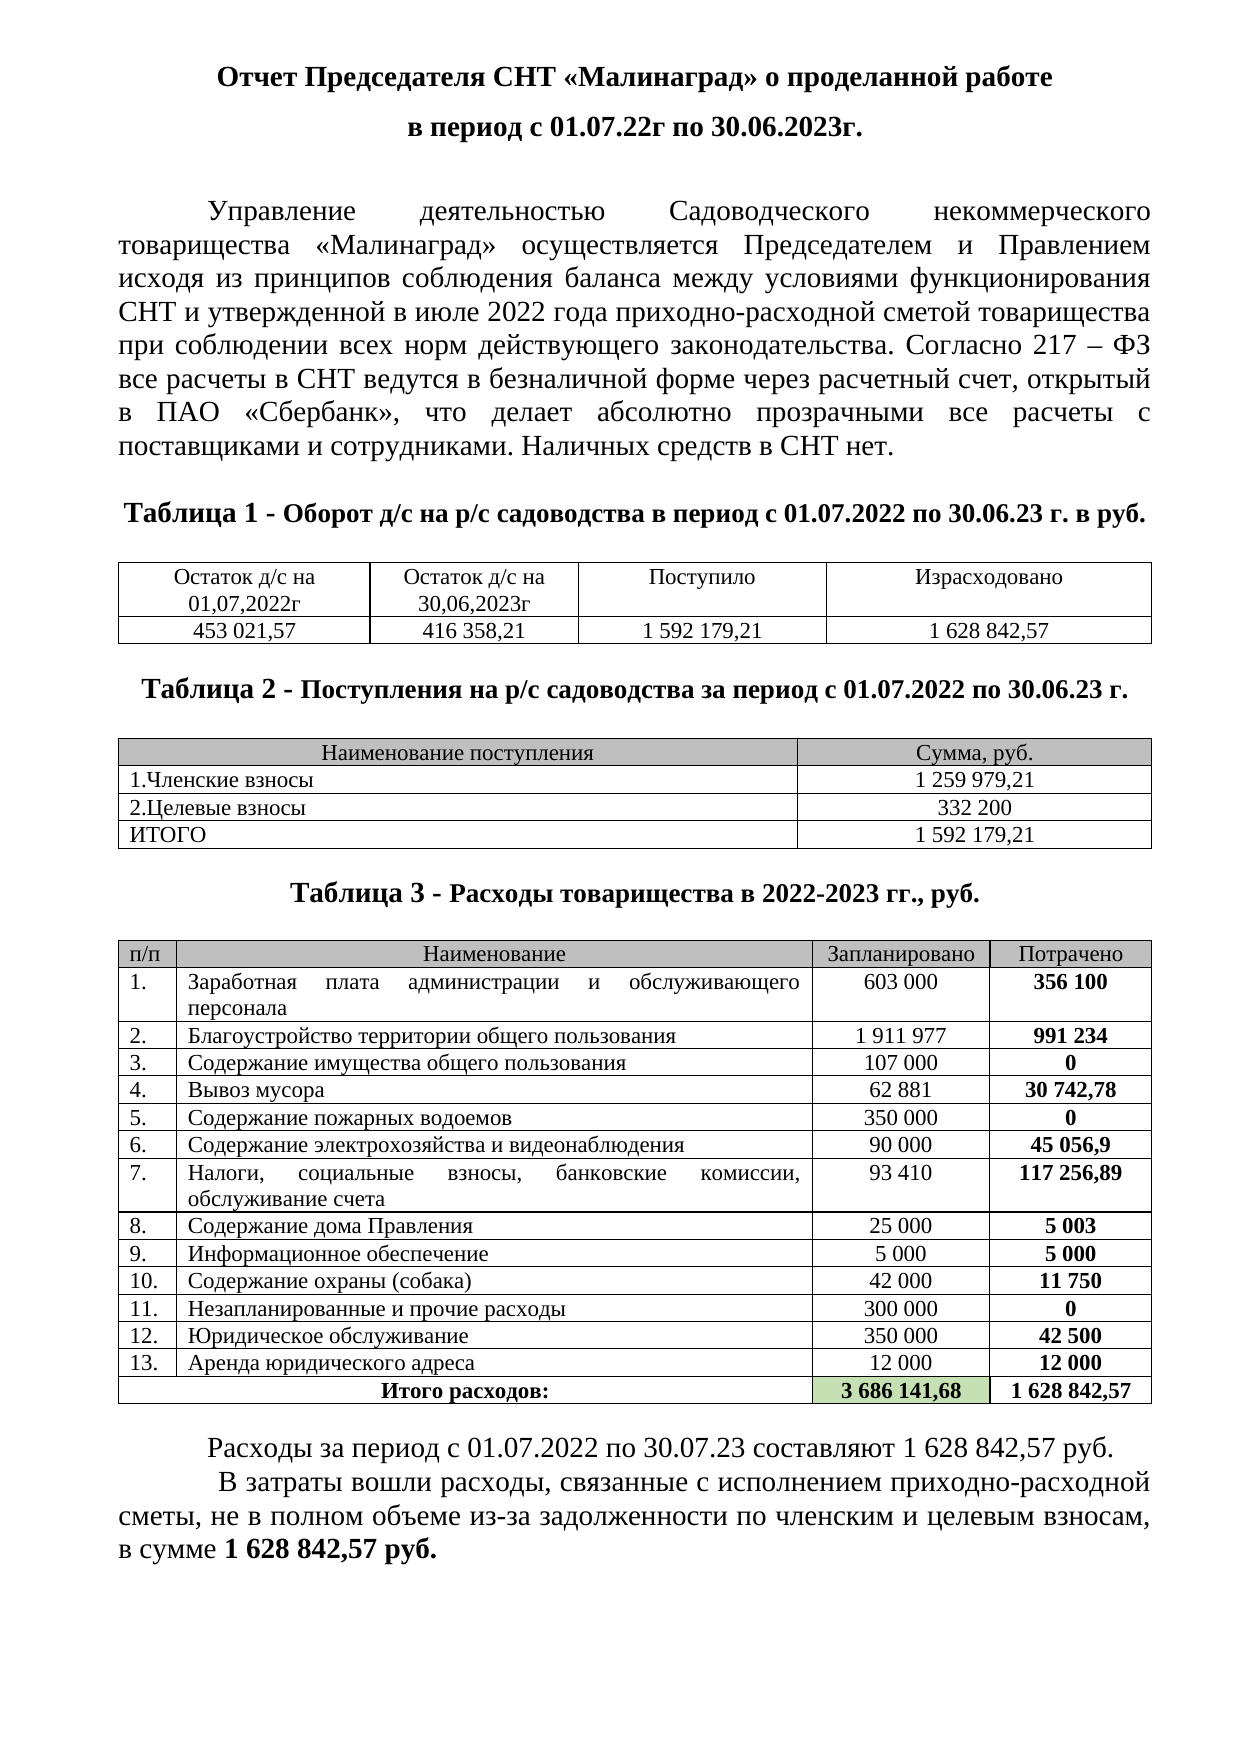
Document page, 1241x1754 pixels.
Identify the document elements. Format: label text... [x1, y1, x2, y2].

table_cell 11 750 [990, 1267, 1151, 1293]
text Таблица 3 - Расходы товарищества в 2022-2023 гг., руб. [118, 875, 1152, 908]
table_cell 1 628 842,57 [827, 617, 1151, 643]
table_cell 1 628 842,57 [991, 1377, 1151, 1403]
table_cell 10. [119, 1267, 176, 1293]
table_cell Содержание охраны (собака) [177, 1267, 812, 1293]
text Таблица 1 - Оборот д/с на р/с садоводства в период с 01.07.2022 по 30.06.23 г. в руб. [118, 495, 1152, 529]
text Управление деятельностью Садоводческого некоммерческого товарищества «Малинаград» осуществляется Председателем и Правлением исходя из принципов соблюдения баланса между условиями функционирования СНТ и утвержденной в июле 2022 года приходно-расходной сметой товарищества при соблюдении всех норм действующего законодательства. Согласно 217 – ФЗ все расчеты в СНТ ведутся в безналичной форме через расчетный счет, открытый в ПАО «Сбербанк», что делает абсолютно прозрачными все расчеты с поставщиками и сотрудниками. Наличных средств в СНТ нет. [118, 193, 1152, 462]
table_cell 12. [119, 1322, 176, 1348]
table_cell 45 056,9 [990, 1131, 1151, 1158]
table_cell 0 [990, 1104, 1151, 1130]
text Таблица 2 - Поступления на р/с садоводства за период с 01.07.2022 по 30.06.23 г. [118, 671, 1152, 704]
table_cell Благоустройство территории общего пользования [177, 1022, 812, 1048]
table_cell 3. [119, 1049, 176, 1075]
table_cell 416 358,21 [371, 617, 578, 643]
table_cell Содержание электрохозяйства и видеонаблюдения [177, 1131, 812, 1158]
table_cell 300 000 [813, 1295, 989, 1321]
table_cell 332 200 [798, 794, 1151, 820]
text в период с 01.07.22г по 30.06.2023г. [118, 109, 1152, 143]
table_cell 8. [119, 1213, 176, 1239]
table_cell Заработная плата администрации и обслуживающего персонала [177, 968, 812, 1021]
table_header Сумма, руб. [798, 739, 1151, 765]
table_header Наименование [177, 941, 812, 967]
table_cell Содержание пожарных водоемов [177, 1104, 812, 1130]
table_cell 12 000 [813, 1349, 989, 1376]
table_cell Вывоз мусора [177, 1076, 812, 1103]
table_cell 991 234 [990, 1022, 1151, 1048]
text Отчет Председателя СНТ «Малинаград» о проделанной работе [118, 59, 1152, 93]
table_cell 1 911 977 [813, 1022, 989, 1048]
table_cell 42 000 [813, 1267, 989, 1293]
table_cell 3 686 141,68 [813, 1377, 989, 1403]
table_cell 1.Членские взносы [119, 766, 797, 793]
table_cell 356 100 [990, 968, 1151, 1021]
table_cell Содержание имущества общего пользования [177, 1049, 812, 1075]
table_cell Юридическое обслуживание [177, 1322, 812, 1348]
table_cell 42 500 [990, 1322, 1151, 1348]
table_cell 30 742,78 [990, 1076, 1151, 1103]
table_cell ИТОГО [119, 821, 797, 847]
table_header Остаток д/с на 01,07,2022г [119, 563, 369, 616]
table_cell 12 000 [990, 1349, 1151, 1376]
table_cell 13. [119, 1349, 176, 1376]
table_cell 1 592 179,21 [579, 617, 826, 643]
table_cell 5 000 [990, 1240, 1151, 1266]
table_cell 6. [119, 1131, 176, 1158]
table_cell 350 000 [813, 1322, 989, 1348]
table_header Остаток д/с на 30,06,2023г [371, 563, 578, 616]
table_cell Аренда юридического адреса [177, 1349, 812, 1376]
table_cell Содержание дома Правления [177, 1213, 812, 1239]
table_cell 1 592 179,21 [798, 821, 1151, 847]
table_cell 0 [990, 1049, 1151, 1075]
table_cell 93 410 [813, 1159, 989, 1211]
table_cell 11. [119, 1295, 176, 1321]
table_header п/п [119, 941, 176, 967]
table_cell 90 000 [813, 1131, 989, 1158]
table_cell 2. [119, 1022, 176, 1048]
table_cell 117 256,89 [990, 1159, 1151, 1211]
table_cell 5 000 [813, 1240, 989, 1266]
table_cell 1 259 979,21 [798, 766, 1151, 793]
text Расходы за период с 01.07.2022 по 30.07.23 составляют 1 628 842,57 руб. [118, 1431, 1152, 1464]
table_cell 62 881 [813, 1076, 989, 1103]
table_cell 0 [990, 1295, 1151, 1321]
table_cell Незапланированные и прочие расходы [177, 1295, 812, 1321]
table_header Наименование поступления [119, 739, 797, 765]
table_cell Итого расходов: [119, 1377, 812, 1403]
table_header Запланировано [813, 941, 989, 967]
table_cell 9. [119, 1240, 176, 1266]
table_cell Информационное обеспечение [177, 1240, 812, 1266]
table_cell 453 021,57 [119, 617, 369, 643]
table_cell 107 000 [813, 1049, 989, 1075]
table_cell 603 000 [813, 968, 989, 1021]
table_cell 2.Целевые взносы [119, 794, 797, 820]
table_cell 7. [119, 1159, 176, 1211]
text В затраты вошли расходы, связанные с исполнением приходно-расходной сметы, не в полном объеме из-за задолженности по членским и целевым взносам, в сумме 1 628 842,57 руб. [118, 1464, 1152, 1565]
table_header Израсходовано [827, 563, 1151, 616]
table_cell 5 003 [990, 1213, 1151, 1239]
table_header Потрачено [991, 941, 1151, 967]
table_cell 350 000 [813, 1104, 989, 1130]
table_cell 5. [119, 1104, 176, 1130]
table_cell 4. [119, 1076, 176, 1103]
table_cell Налоги, социальные взносы, банковские комиссии, обслуживание счета [177, 1159, 812, 1211]
table_header Поступило [579, 563, 826, 616]
table_cell 25 000 [813, 1213, 989, 1239]
table_cell 1. [119, 968, 176, 1021]
